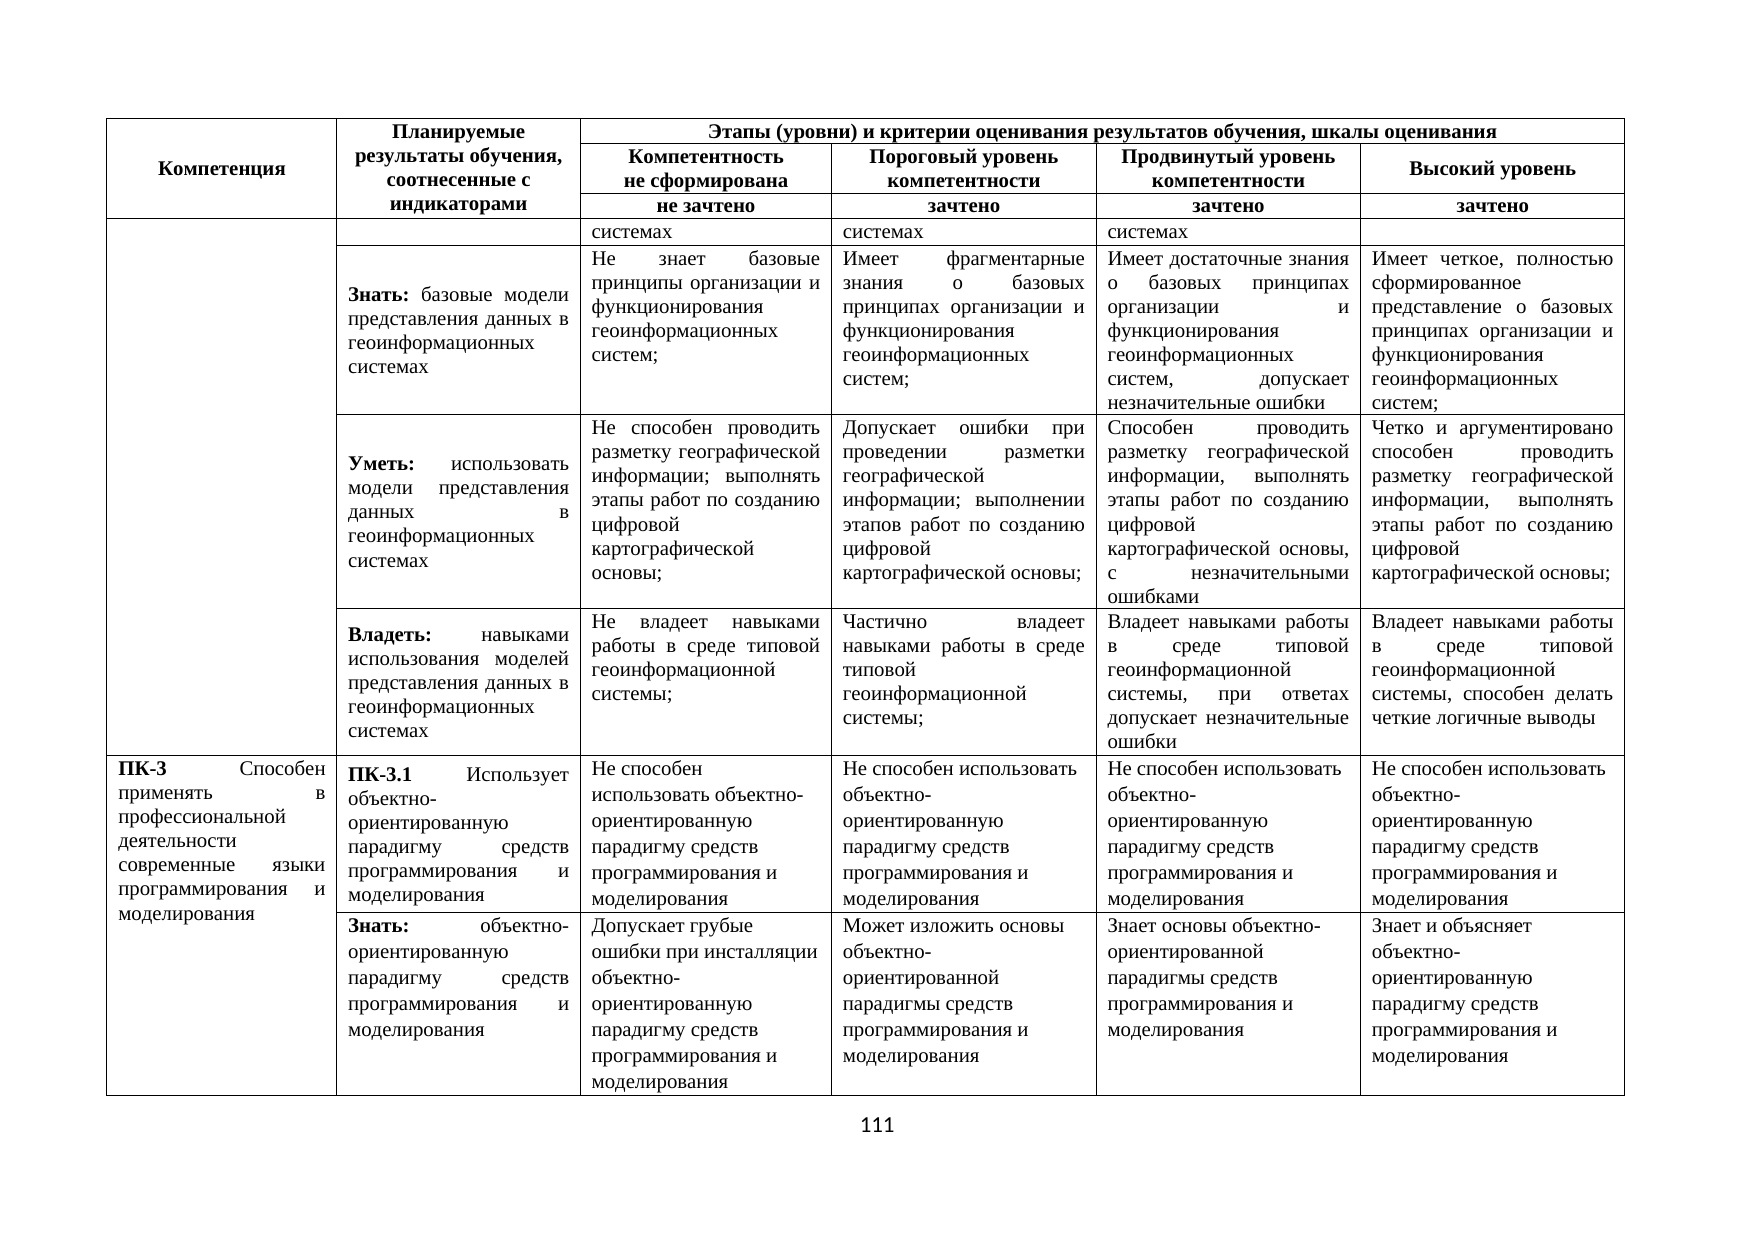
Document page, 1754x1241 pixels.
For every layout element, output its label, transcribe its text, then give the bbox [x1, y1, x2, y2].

table_cell Компетентность не сформирована [581, 144, 831, 192]
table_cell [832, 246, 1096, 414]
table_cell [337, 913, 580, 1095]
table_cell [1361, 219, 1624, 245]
table_cell зачтено [1361, 194, 1624, 217]
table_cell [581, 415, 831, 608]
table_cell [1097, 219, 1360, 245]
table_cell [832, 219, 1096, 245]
table_cell не зачтено [581, 194, 831, 217]
table_cell Продвинутый уровень компетентности [1097, 144, 1360, 192]
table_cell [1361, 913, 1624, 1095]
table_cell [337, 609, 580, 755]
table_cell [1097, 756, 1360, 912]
table_cell Пороговый уровень компетентности [832, 144, 1096, 192]
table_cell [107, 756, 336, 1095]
table_cell зачтено [832, 194, 1096, 217]
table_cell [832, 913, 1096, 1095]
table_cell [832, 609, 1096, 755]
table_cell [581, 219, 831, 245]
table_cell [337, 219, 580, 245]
table_header Планируемые результаты обучения, соотнесенные с индикаторами достижения компетенции (показатели достижения заданного уровня компетенции) [337, 119, 580, 217]
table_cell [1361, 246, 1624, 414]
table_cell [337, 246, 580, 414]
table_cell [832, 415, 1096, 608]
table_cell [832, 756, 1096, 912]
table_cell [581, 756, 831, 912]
table_cell зачтено [1097, 194, 1360, 217]
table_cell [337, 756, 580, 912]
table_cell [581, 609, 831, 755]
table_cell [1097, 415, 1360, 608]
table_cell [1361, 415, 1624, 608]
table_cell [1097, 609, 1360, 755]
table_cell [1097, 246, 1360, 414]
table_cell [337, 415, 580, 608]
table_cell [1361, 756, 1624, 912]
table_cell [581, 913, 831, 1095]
table_header Этапы (уровни) и критерии оценивания результатов обучения, шкалы оценивания [581, 119, 1624, 143]
table_cell Высокий уровень [1361, 144, 1624, 192]
table_header Компетенция [107, 119, 336, 217]
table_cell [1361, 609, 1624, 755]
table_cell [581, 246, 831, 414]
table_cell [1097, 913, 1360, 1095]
